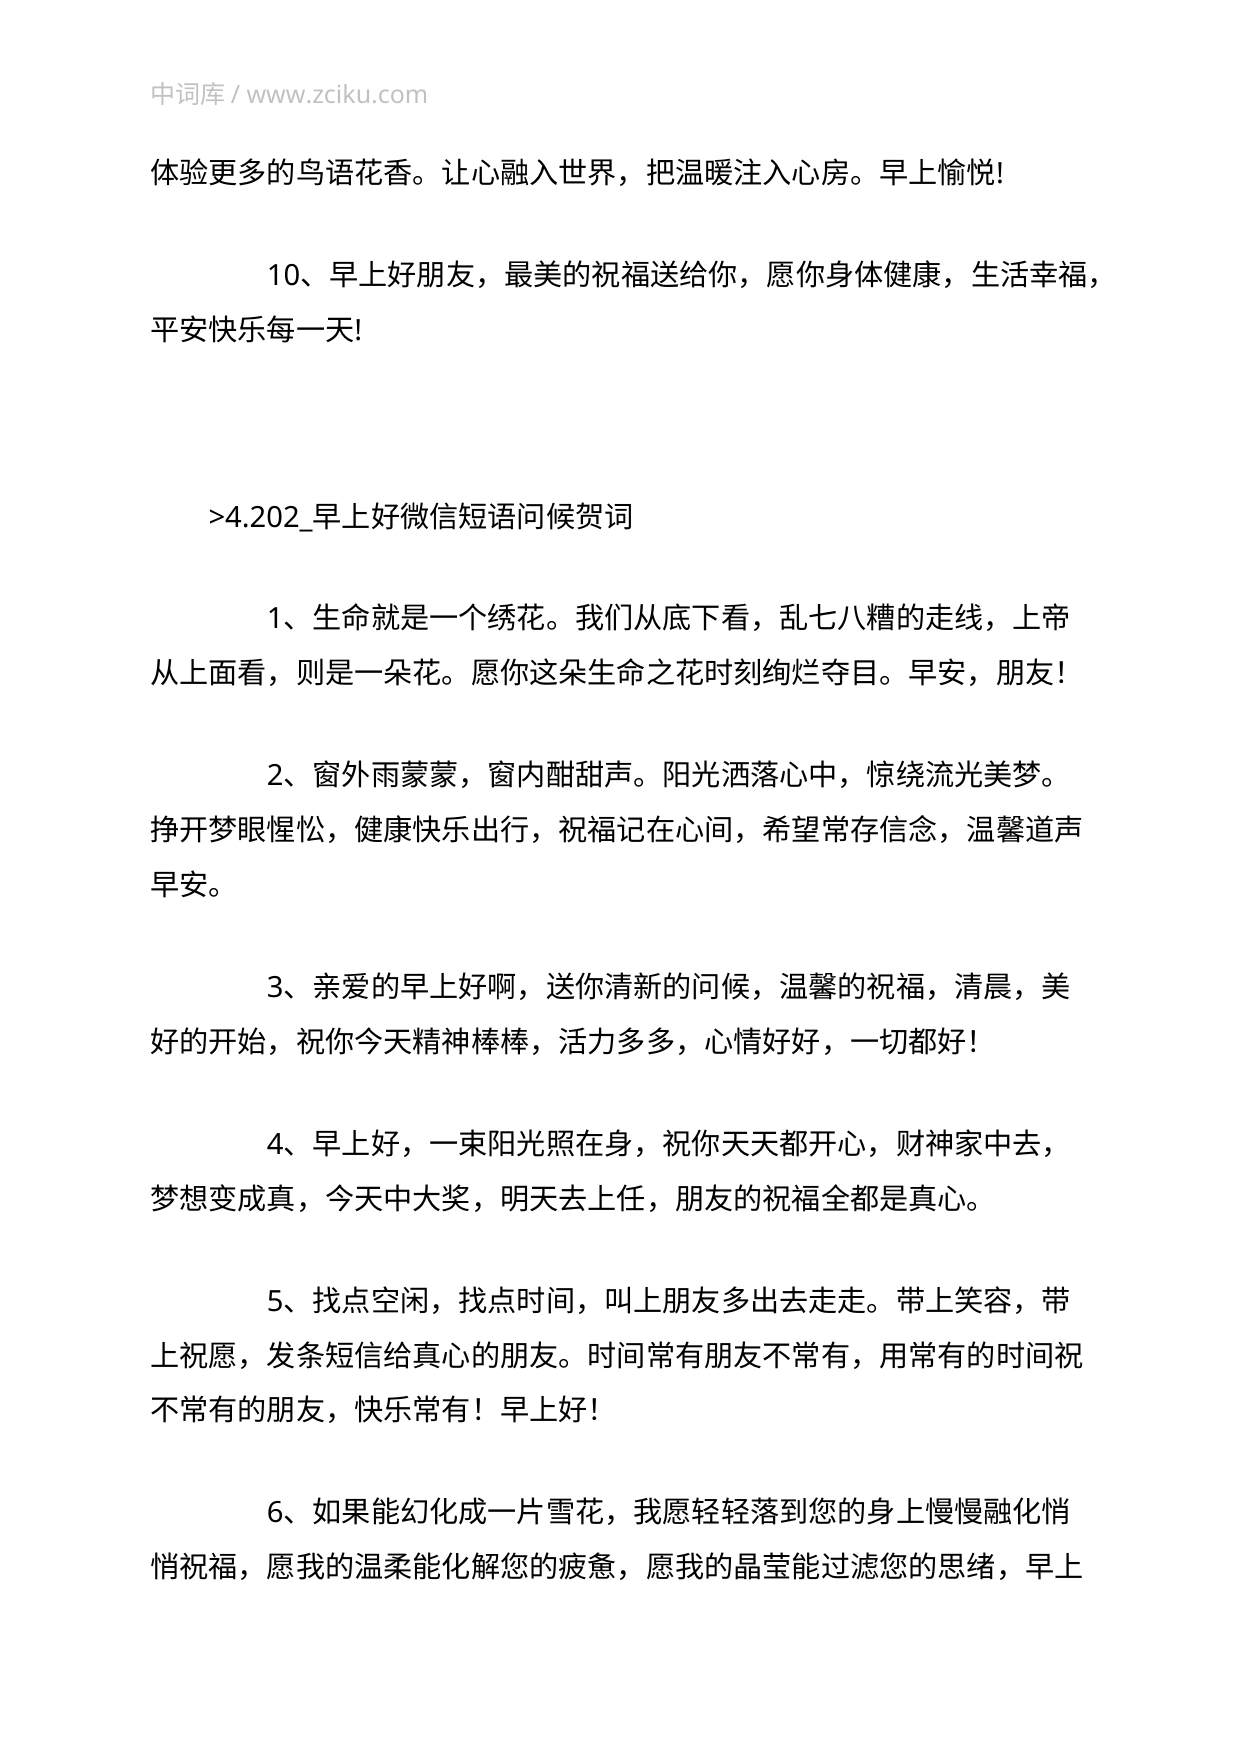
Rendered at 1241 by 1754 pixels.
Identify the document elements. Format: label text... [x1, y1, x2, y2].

text 3、亲爱的早上好啊，送你清新的问候，温馨的祝福，清晨，美好的开始，祝你今天精神棒棒，活力多多，心情好好，一切都好！ [150, 963, 1090, 1061]
text 1、生命就是一个绣花。我们从底下看，乱七八糟的走线，上帝从上面看，则是一朵花。愿你这朵生命之花时刻绚烂夺目。早安，朋友！ [150, 595, 1090, 692]
text 10、早上好朋友，最美的祝福送给你，愿你身体健康，生活幸福，平安快乐每一天! [150, 252, 1090, 349]
text 2、窗外雨蒙蒙，窗内酣甜声。阳光洒落心中，惊绕流光美梦。挣开梦眼惺忪，健康快乐出行，祝福记在心间，希望常存信念，温馨道声早安。 [150, 752, 1090, 904]
text 5、找点空闲，找点时间，叫上朋友多出去走走。带上笑容，带上祝愿，发条短信给真心的朋友。时间常有朋友不常有，用常有的时间祝不常有的朋友，快乐常有！早上好！ [150, 1277, 1090, 1429]
text >4.202_早上好微信短语问候贺词 [150, 493, 1090, 536]
text 4、早上好，一束阳光照在身，祝你天天都开心，财神家中去，梦想变成真，今天中大奖，明天去上任，朋友的祝福全都是真心。 [150, 1120, 1090, 1218]
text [150, 150, 1090, 192]
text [150, 1489, 1090, 1586]
